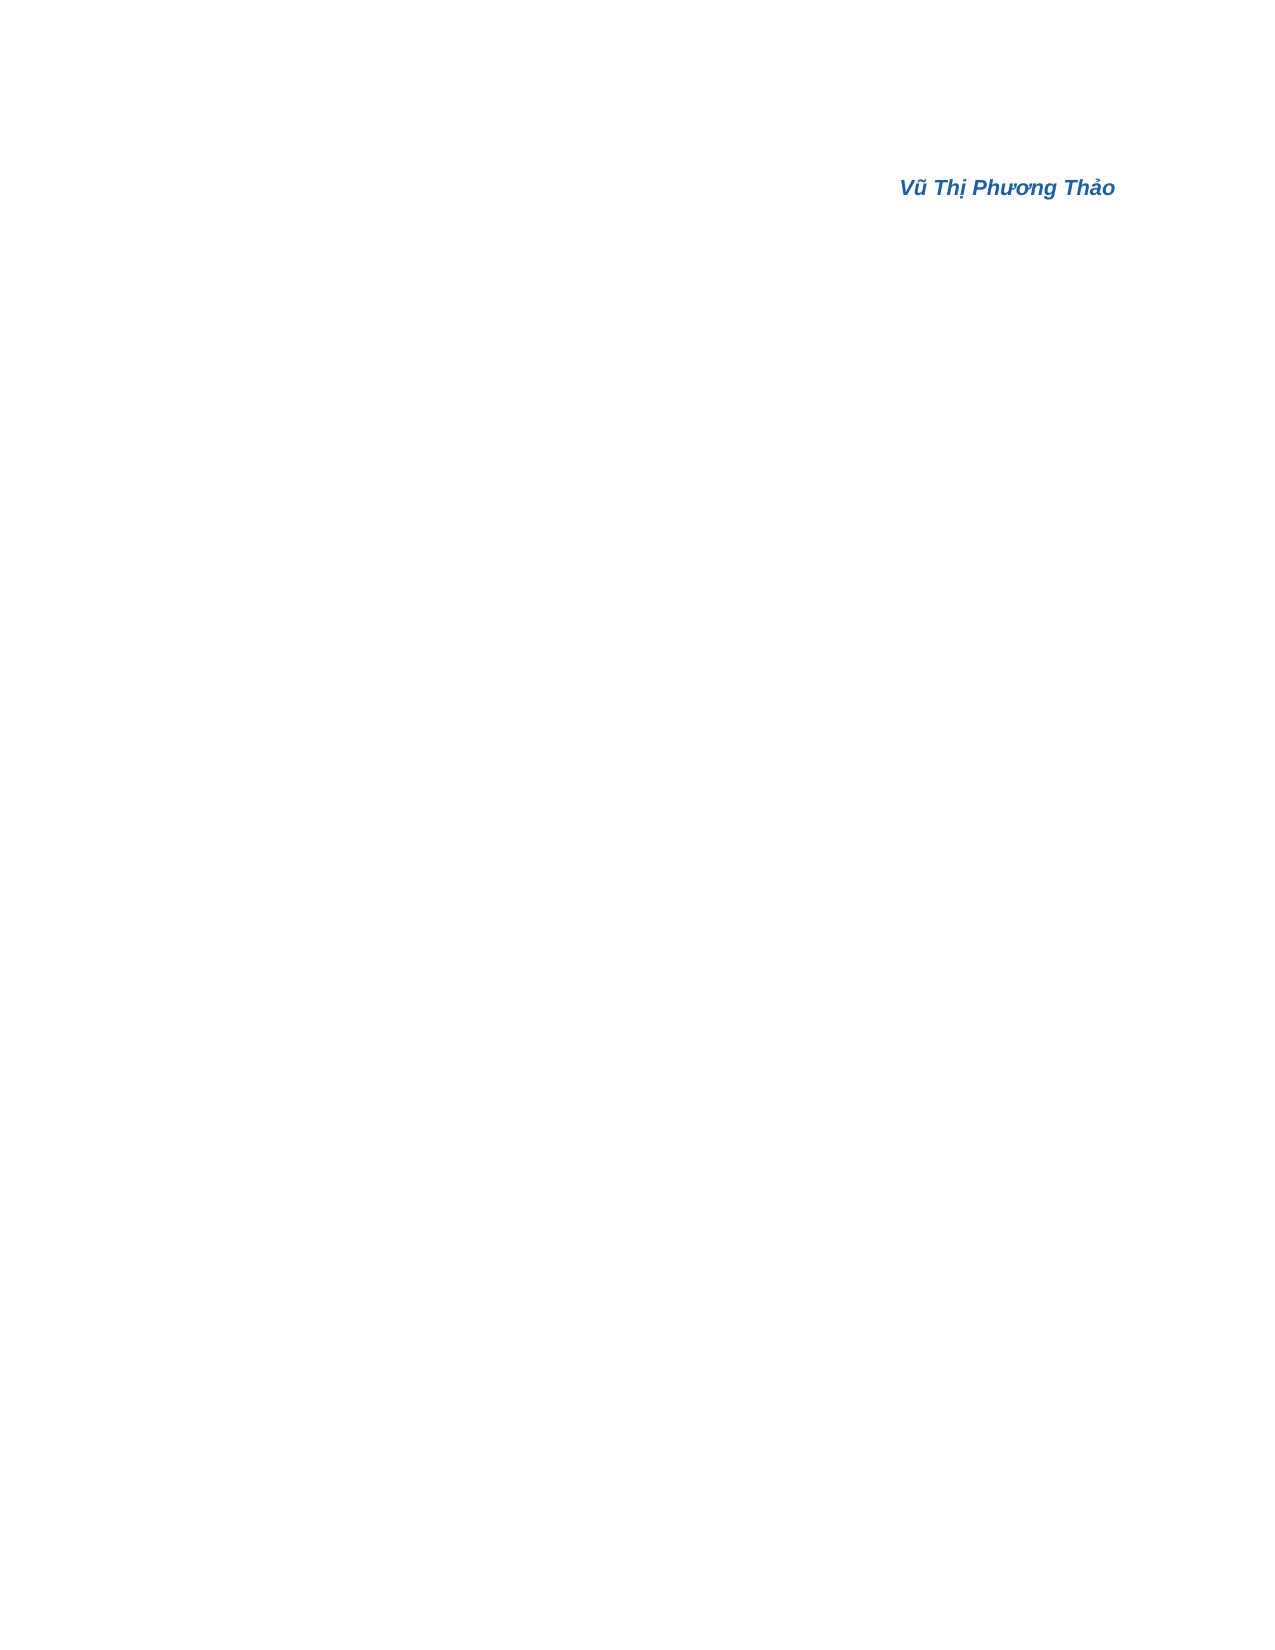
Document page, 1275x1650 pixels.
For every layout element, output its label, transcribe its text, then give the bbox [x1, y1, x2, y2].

text Vũ Thị Phương Thảo [150, 175, 1125, 200]
